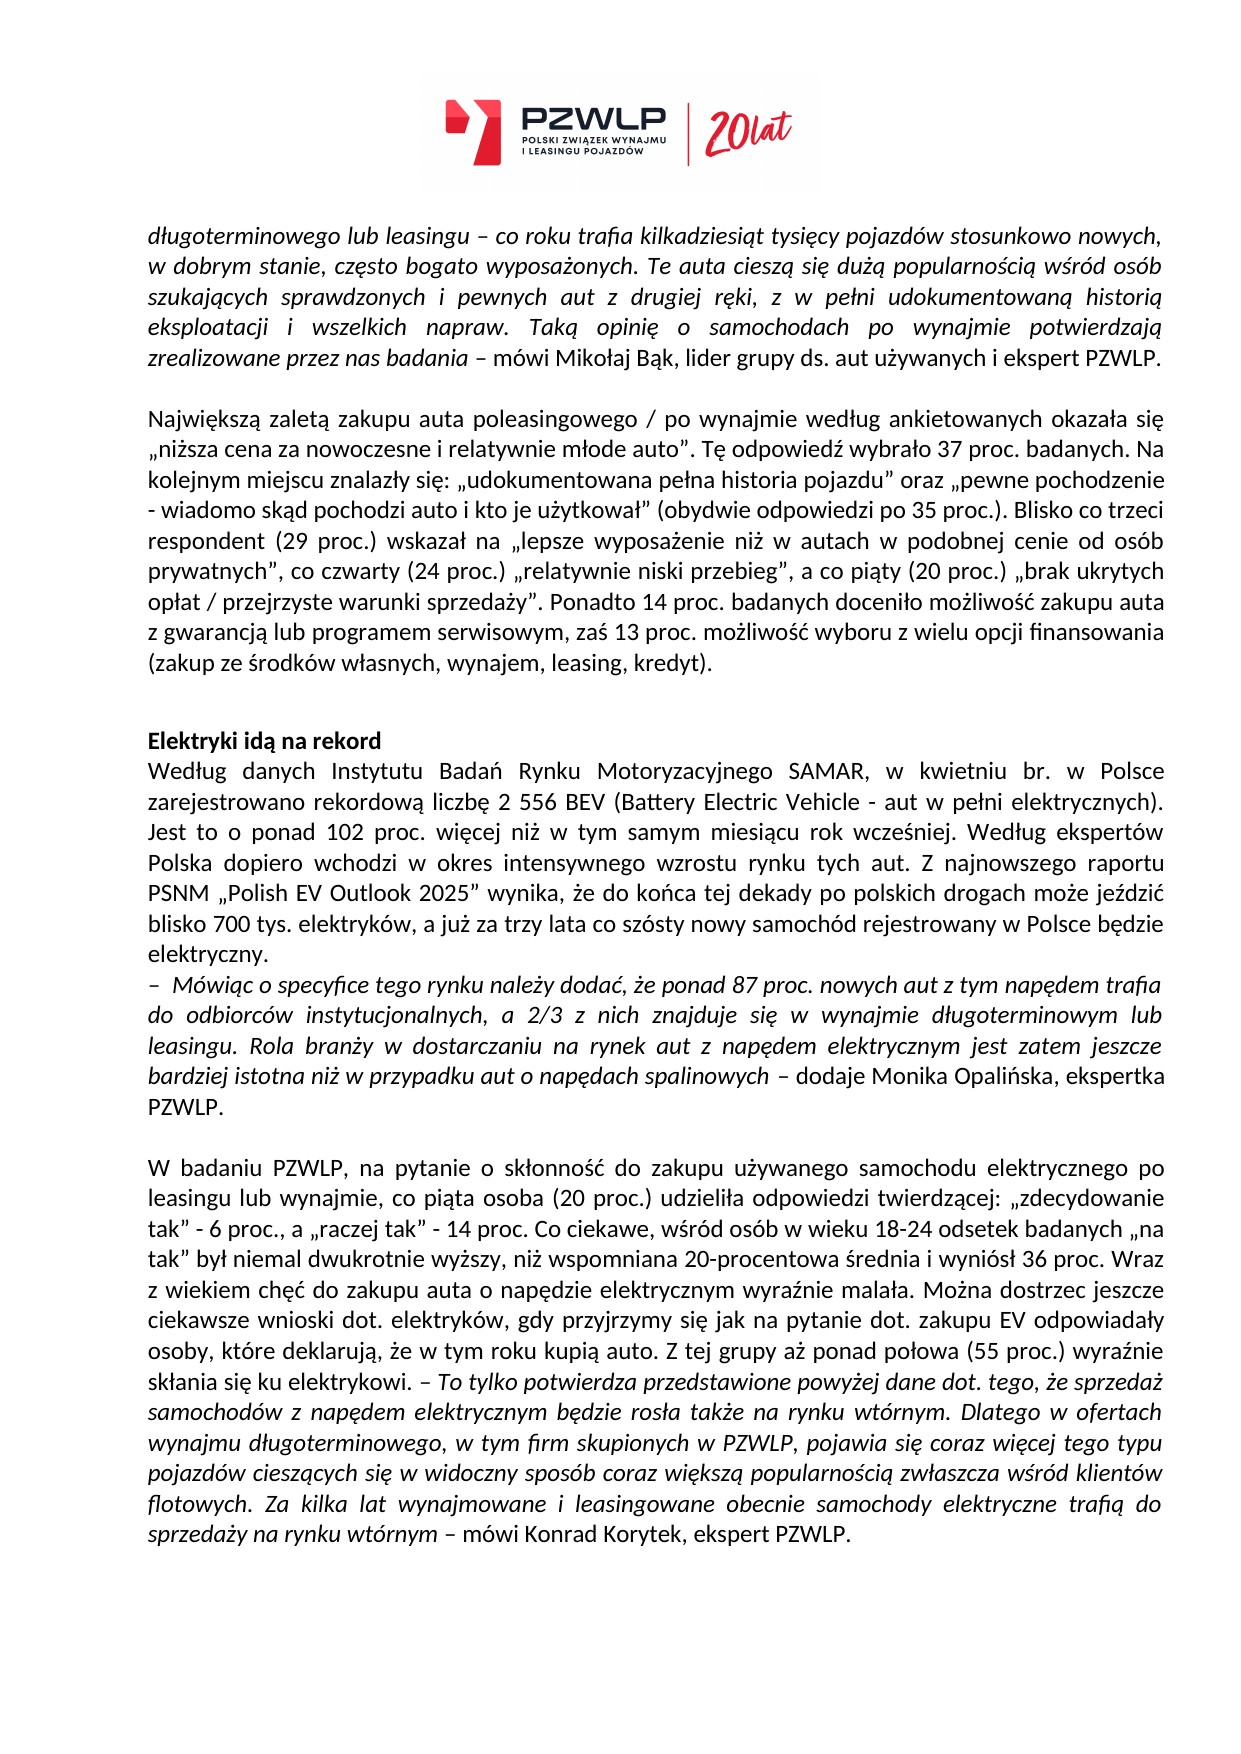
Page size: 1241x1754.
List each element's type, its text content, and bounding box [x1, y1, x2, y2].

text Elektryki idą na rekord [148, 725, 1166, 755]
text W badaniu PZWLP, na pytanie o skłonność do zakupu używanego samochodu elektrycznego po leasingu lub wynajmie, co piąta osoba (20 proc.) udzieliła odpowiedzi twierdzącej: „zdecydowanie tak” - 6 proc., a „raczej tak” - 14 proc. Co ciekawe, wśród osób w wieku 18-24 odsetek badanych „na tak” był niemal dwukrotnie wyższy, niż wspomniana 20-procentowa średnia i wyniósł 36 proc. Wraz z wiekiem chęć do zakupu auta o napędzie elektrycznym wyraźnie malała. Można dostrzec jeszcze ciekawsze wnioski dot. elektryków, gdy przyjrzymy się jak na pytanie dot. zakupu EV odpowiadały osoby, które deklarują, że w tym roku kupią auto. Z tej grupy aż ponad połowa (55 proc.) wyraźnie skłania się ku elektrykowi. – To tylko potwierdza przedstawione powyżej dane dot. tego, że sprzedaż samochodów z napędem elektrycznym będzie rosła także na rynku wtórnym. Dlatego w ofertach wynajmu długoterminowego, w tym firm skupionych w PZWLP, pojawia się coraz więcej tego typu pojazdów cieszących się w widoczny sposób coraz większą popularnością zwłaszcza wśród klientów flotowych. Za kilka lat wynajmowane i leasingowane obecnie samochody elektryczne trafią do sprzedaży na rynku wtórnym – mówi Konrad Korytek, ekspert PZWLP. [148, 1152, 1166, 1549]
picture [418, 73, 822, 192]
text – Mówiąc o specyfice tego rynku należy dodać, że ponad 87 proc. nowych aut z tym napędem trafia do odbiorców instytucjonalnych, a 2/3 z nich znajduje się w wynajmie długoterminowym lub leasingu. Rola branży w dostarczaniu na rynek aut z napędem elektrycznym jest zatem jeszcze bardziej istotna niż w przypadku aut o napędach spalinowych – dodaje Monika Opalińska, ekspertka PZWLP. [148, 969, 1166, 1122]
text Według danych Instytutu Badań Rynku Motoryzacyjnego SAMAR, w kwietniu br. w Polsce zarejestrowano rekordową liczbę 2 556 BEV (Battery Electric Vehicle - aut w pełni elektrycznych). Jest to o ponad 102 proc. więcej niż w tym samym miesiącu rok wcześniej. Według ekspertów Polska dopiero wchodzi w okres intensywnego wzrostu rynku tych aut. Z najnowszego raportu PSNM „Polish EV Outlook 2025” wynika, że do końca tej dekady po polskich drogach może jeździć blisko 700 tys. elektryków, a już za trzy lata co szósty nowy samochód rejestrowany w Polsce będzie elektryczny. [148, 755, 1166, 969]
text Największą zaletą zakupu auta poleasingowego / po wynajmie według ankietowanych okazała się „niższa cena za nowoczesne i relatywnie młode auto”. Tę odpowiedź wybrało 37 proc. badanych. Na kolejnym miejscu znalazły się: „udokumentowana pełna historia pojazdu” oraz „pewne pochodzenie - wiadomo skąd pochodzi auto i kto je użytkował” (obydwie odpowiedzi po 35 proc.). Blisko co trzeci respondent (29 proc.) wskazał na „lepsze wyposażenie niż w autach w podobnej cenie od osób prywatnych”, co czwarty (24 proc.) „relatywnie niski przebieg”, a co piąty (20 proc.) „brak ukrytych opłat / przejrzyste warunki sprzedaży”. Ponadto 14 proc. badanych doceniło możliwość zakupu auta z gwarancją lub programem serwisowym, zaś 13 proc. możliwość wyboru z wielu opcji finansowania (zakup ze środków własnych, wynajem, leasing, kredyt). [148, 403, 1166, 678]
